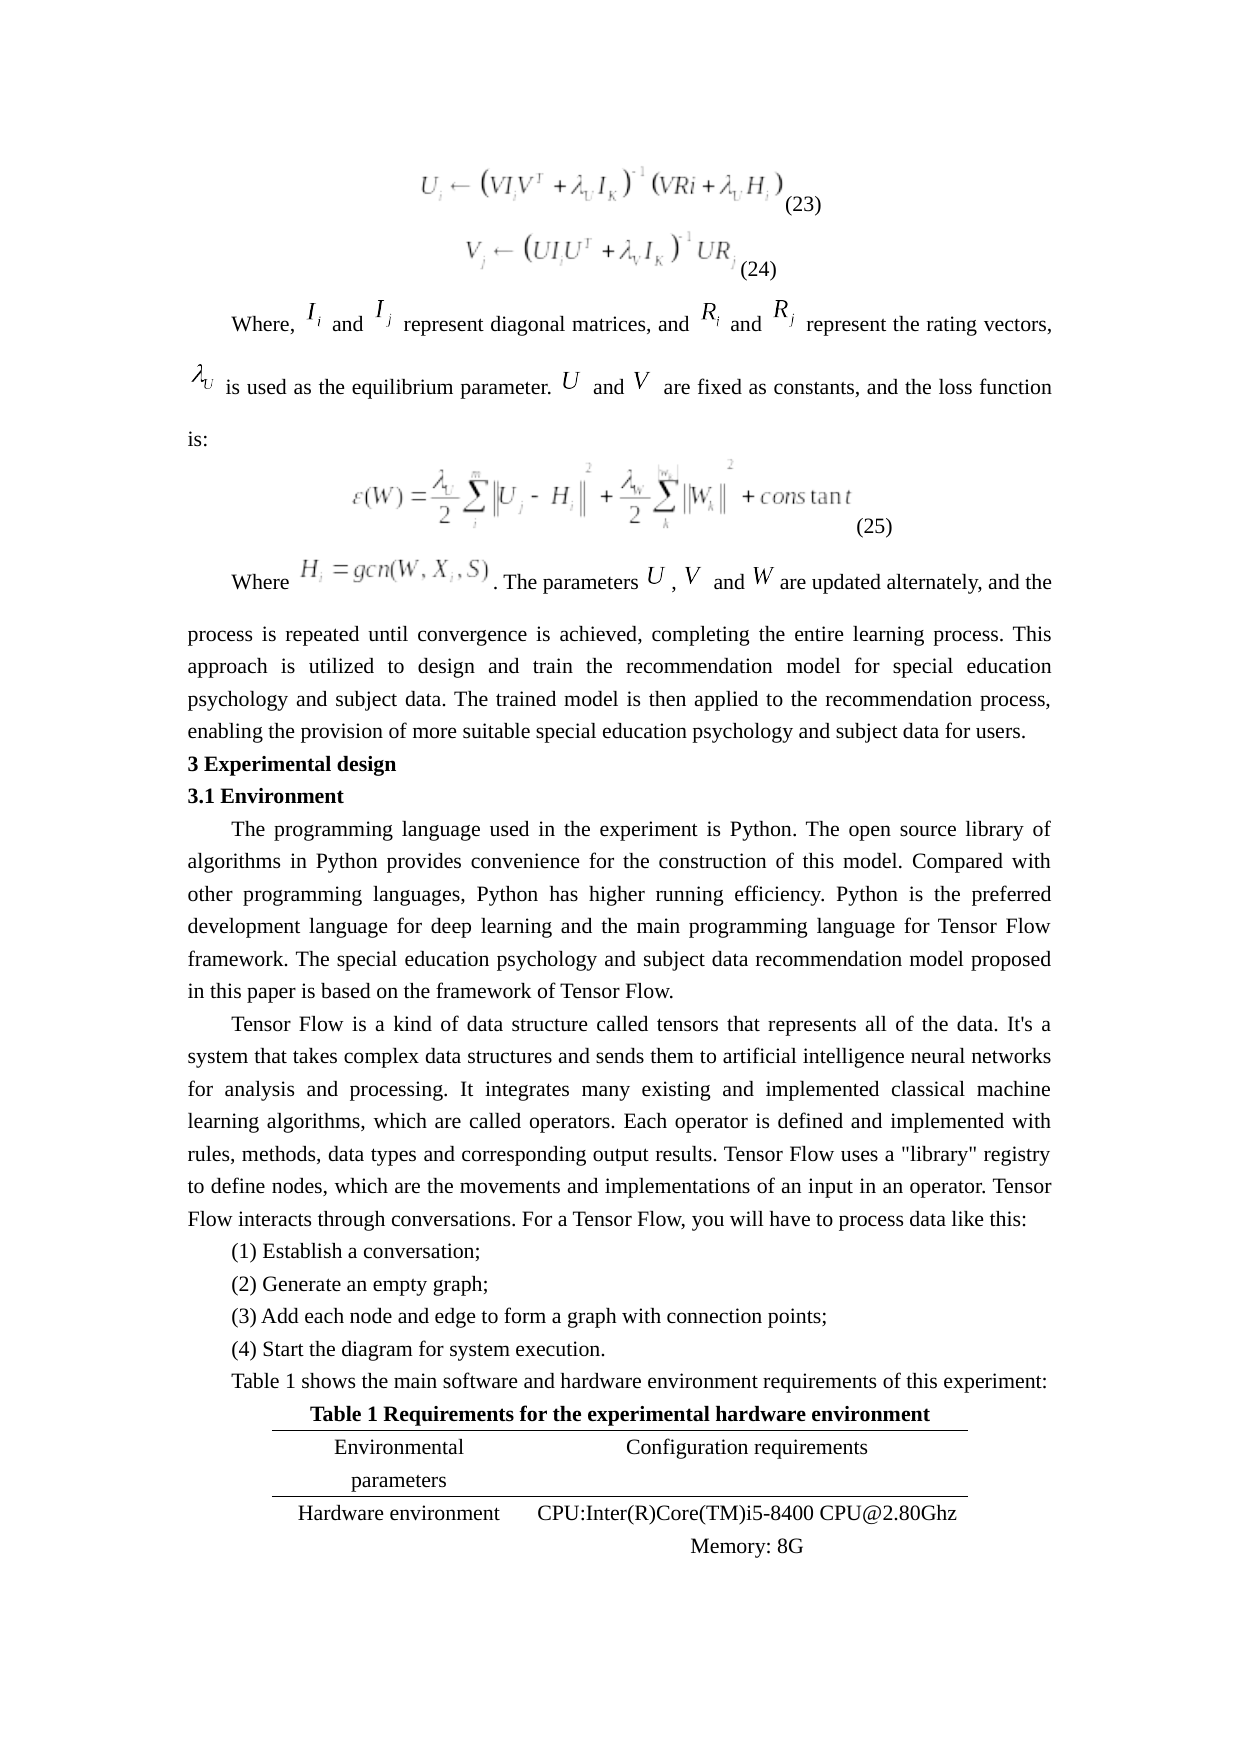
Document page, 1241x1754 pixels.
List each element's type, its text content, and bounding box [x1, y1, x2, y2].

text 3.1 Environment [187, 779, 1053, 812]
text (25) [187, 454, 1053, 552]
table_cell CPU:Inter(R)Core(TM)i5-8400 CPU@ [526, 1497, 968, 1529]
text (4) Start the diagram for system execution. [187, 1332, 1053, 1364]
text Where . The parameters , and are updated alternately, and the process is repeated until convergence is achieved, completing the entire learning process. This approach is utilized to design and train the recommendation model for special education psychology and subject data. The trained model is then applied to the recommendation process, enabling the provision of more suitable special education psychology and subject data for users. [187, 552, 1053, 747]
text Table 1 Requirements for the experimental hardware environment [187, 1397, 1053, 1429]
text (3) Add each node and edge to form a graph with connection points; [187, 1299, 1053, 1332]
text (2) Generate an empty graph; [187, 1267, 1053, 1299]
table_cell Hardware environment [272, 1497, 526, 1562]
text 3 Experimental design [187, 747, 1053, 779]
text (1) Establish a conversation; [187, 1234, 1053, 1267]
table_cell Memory: 8G [526, 1529, 968, 1562]
text Where, and represent diagonal matrices, and and represent the rating vectors, is used as the equilibrium parameter. and are fixed as constants, and the loss function is: [187, 292, 1053, 454]
text Table 1 shows the main software and hardware environment requirements of this experiment: [187, 1364, 1053, 1397]
table_header Environmental parameters [272, 1431, 526, 1496]
text The programming language used in the experiment is Python. The open source library of algorithms in Python provides convenience for the construction of this model. Compared with other programming languages, Python has higher running efficiency. Python is the preferred development language for deep learning and the main programming language for Tensor Flow framework. The special education psychology and subject data recommendation model proposed in this paper is based on the framework of Tensor Flow. [187, 812, 1053, 1007]
text (24) [187, 227, 1053, 292]
text (23) [187, 162, 1053, 227]
table_header Configuration requirements [526, 1431, 968, 1496]
text Tensor Flow is a kind of data structure called tensors that represents all of the data. It's a system that takes complex data structures and sends them to artificial intelligence neural networks for analysis and processing. It integrates many existing and implemented classical machine learning algorithms, which are called operators. Each operator is defined and implemented with rules, methods, data types and corresponding output results. Tensor Flow uses a "library" registry to define nodes, which are the movements and implementations of an input in an operator. Tensor Flow interacts through conversations. For a Tensor Flow, you will have to process data like this: [187, 1007, 1053, 1234]
